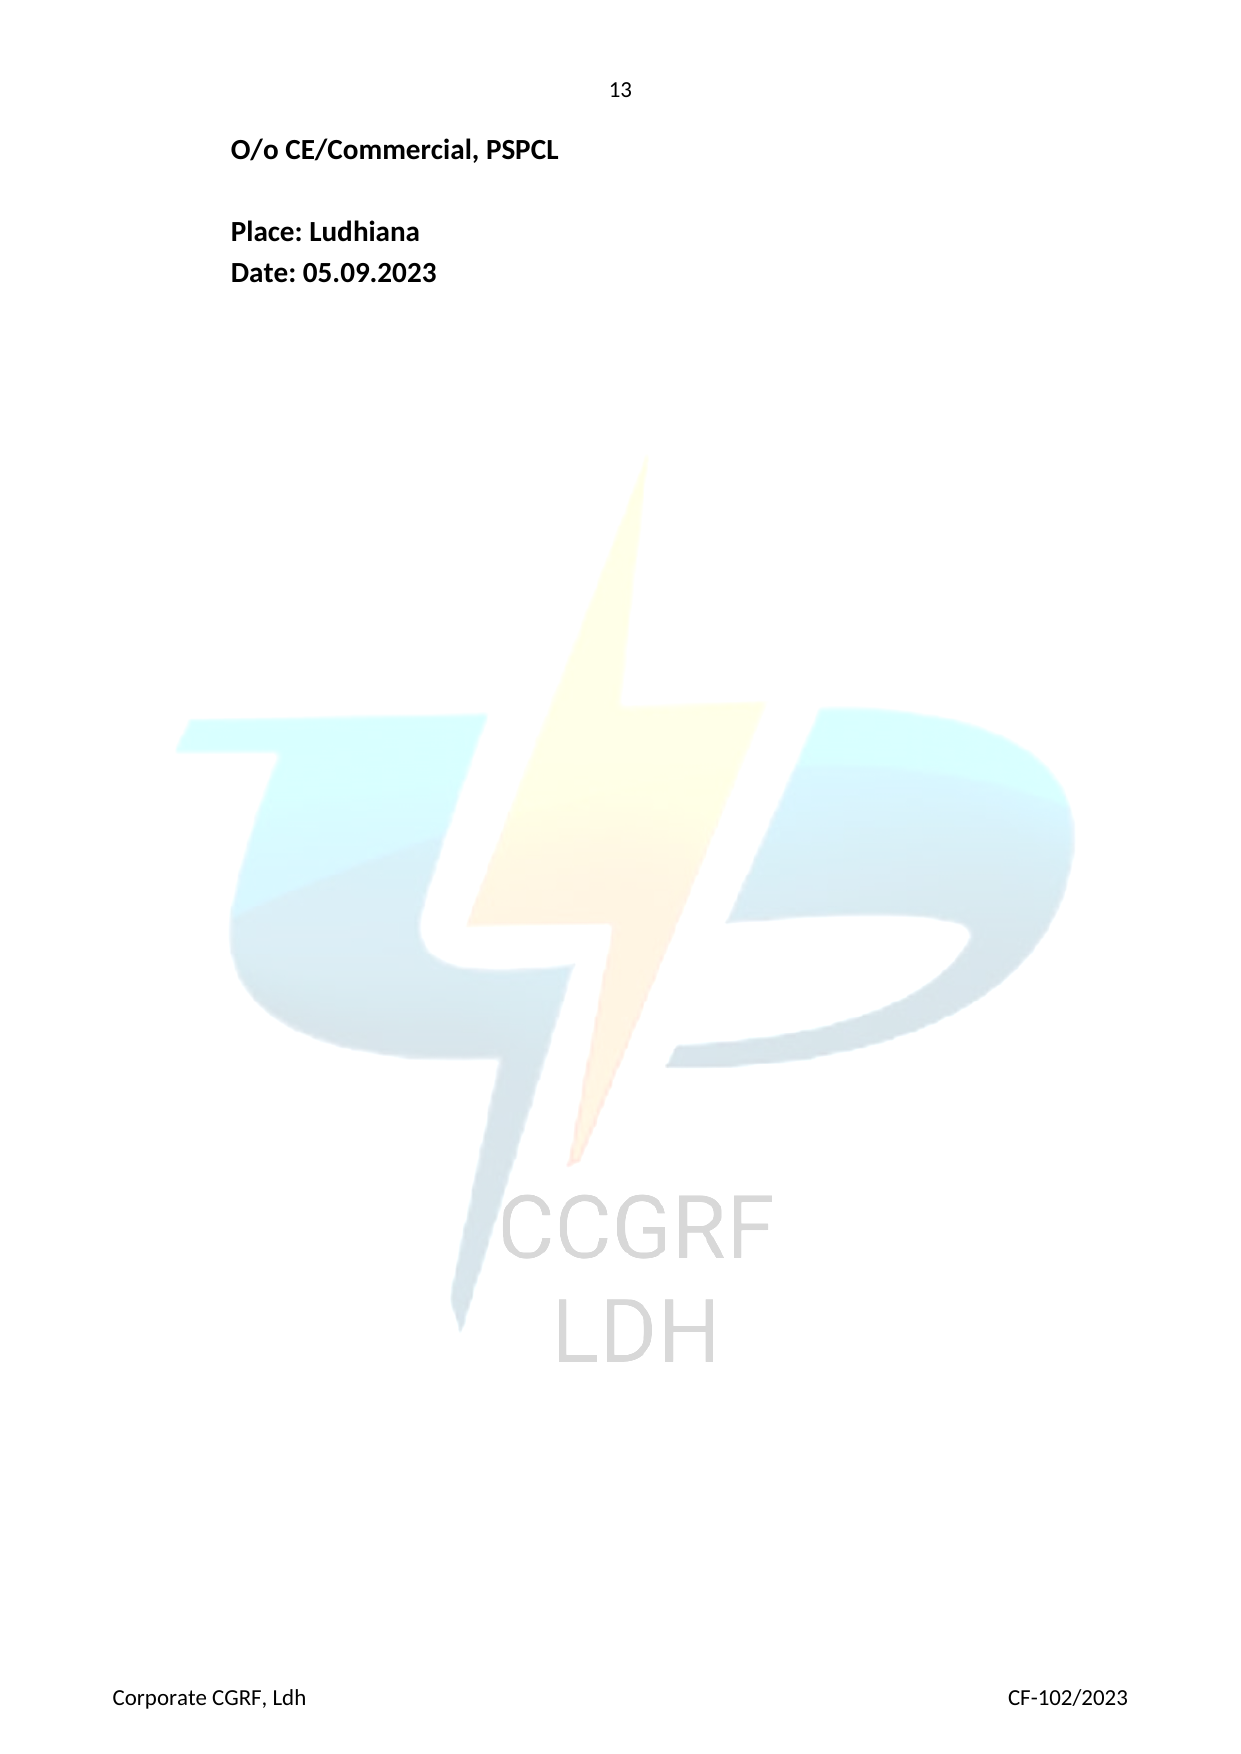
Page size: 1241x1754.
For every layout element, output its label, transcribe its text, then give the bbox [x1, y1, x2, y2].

text O/o CE/Commercial, PSPCL [231, 131, 1128, 167]
text Date: 05.09.2023 [231, 254, 1128, 289]
text Place: Ludhiana [231, 213, 1128, 248]
